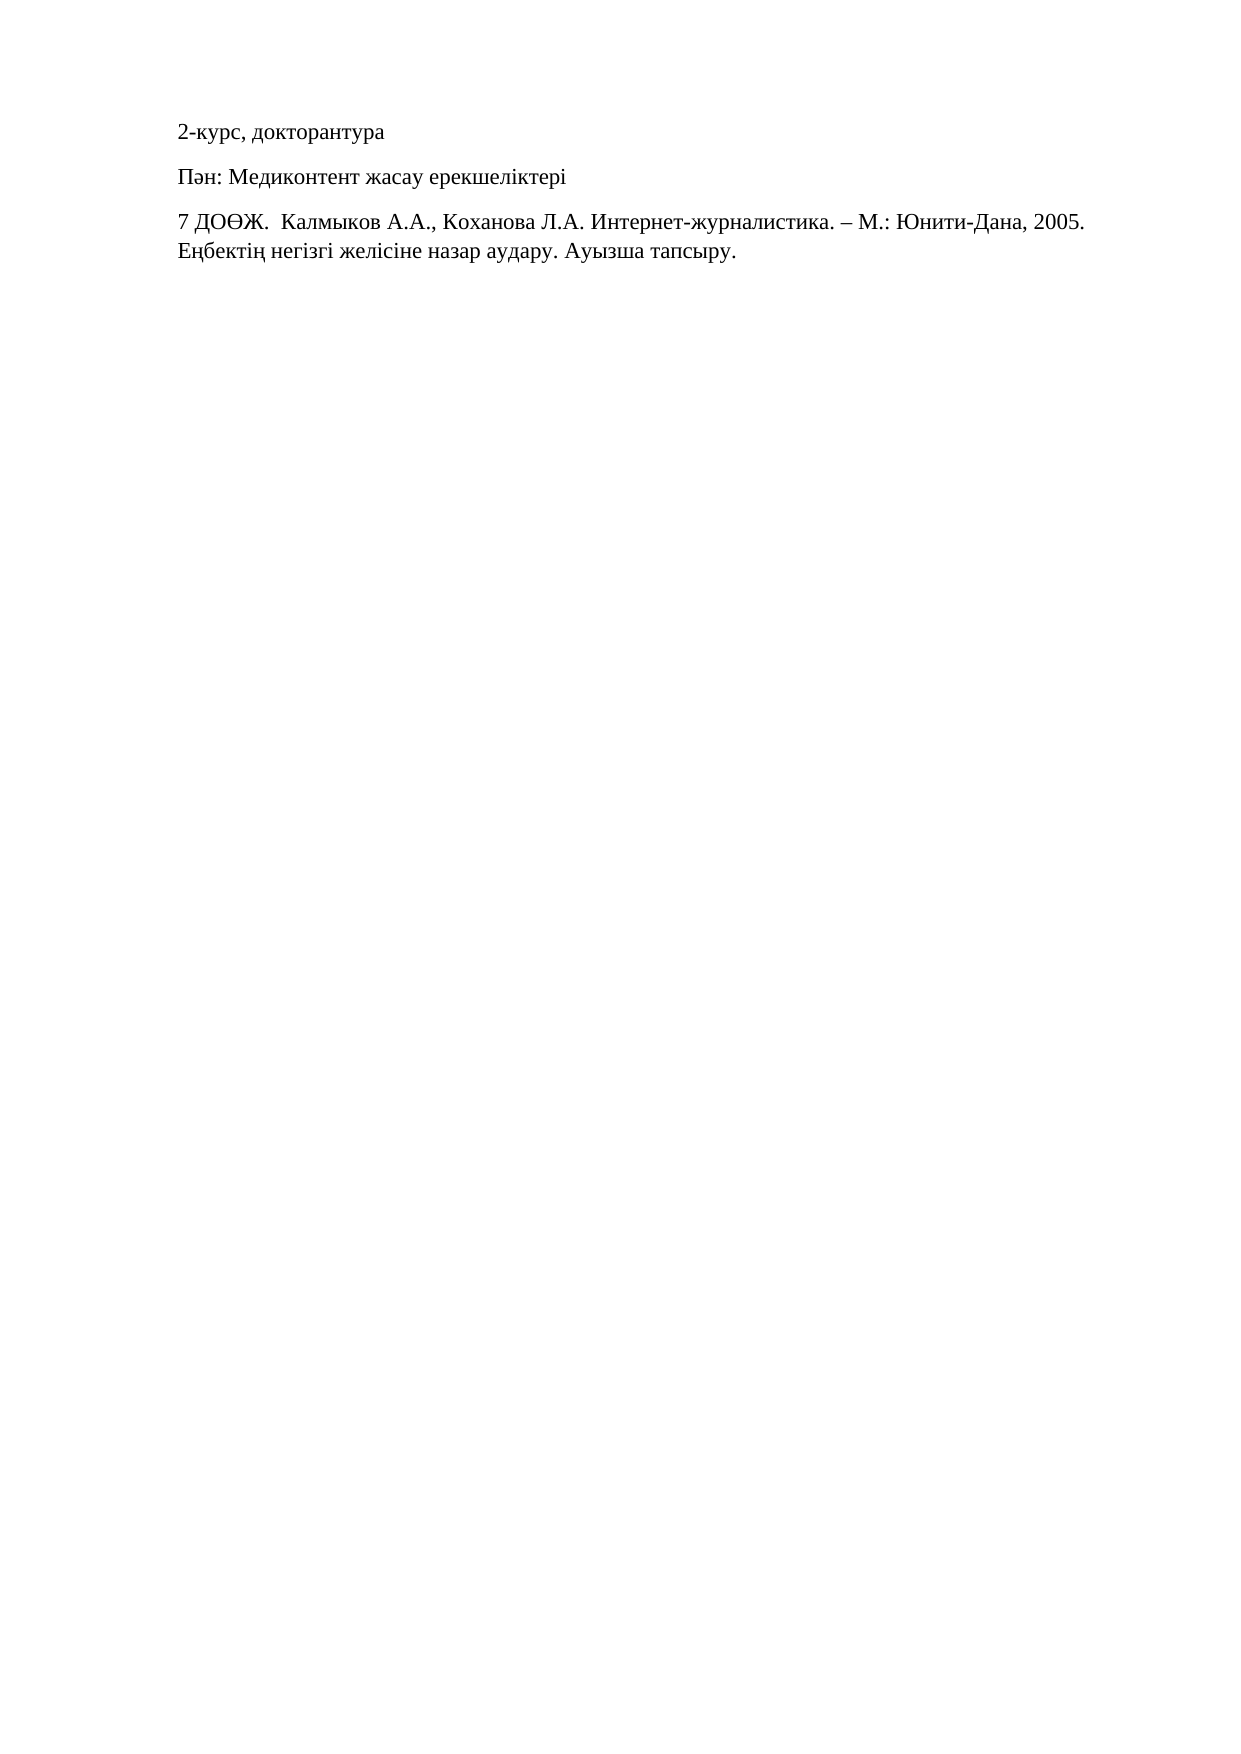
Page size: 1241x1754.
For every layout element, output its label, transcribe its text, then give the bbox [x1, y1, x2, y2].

text 7 ДОӨЖ. Калмыков А.А., Коханова Л.А. Интернет-журналистика. – М.: Юнити-Дана, 2005. Еңбектің негізгі желісіне назар аудару. Ауызша тапсыру. [177, 208, 1152, 263]
text Пән: Медиконтент жасау ерекшеліктері [177, 163, 1152, 189]
text 2-курс, докторантура [177, 118, 1152, 144]
